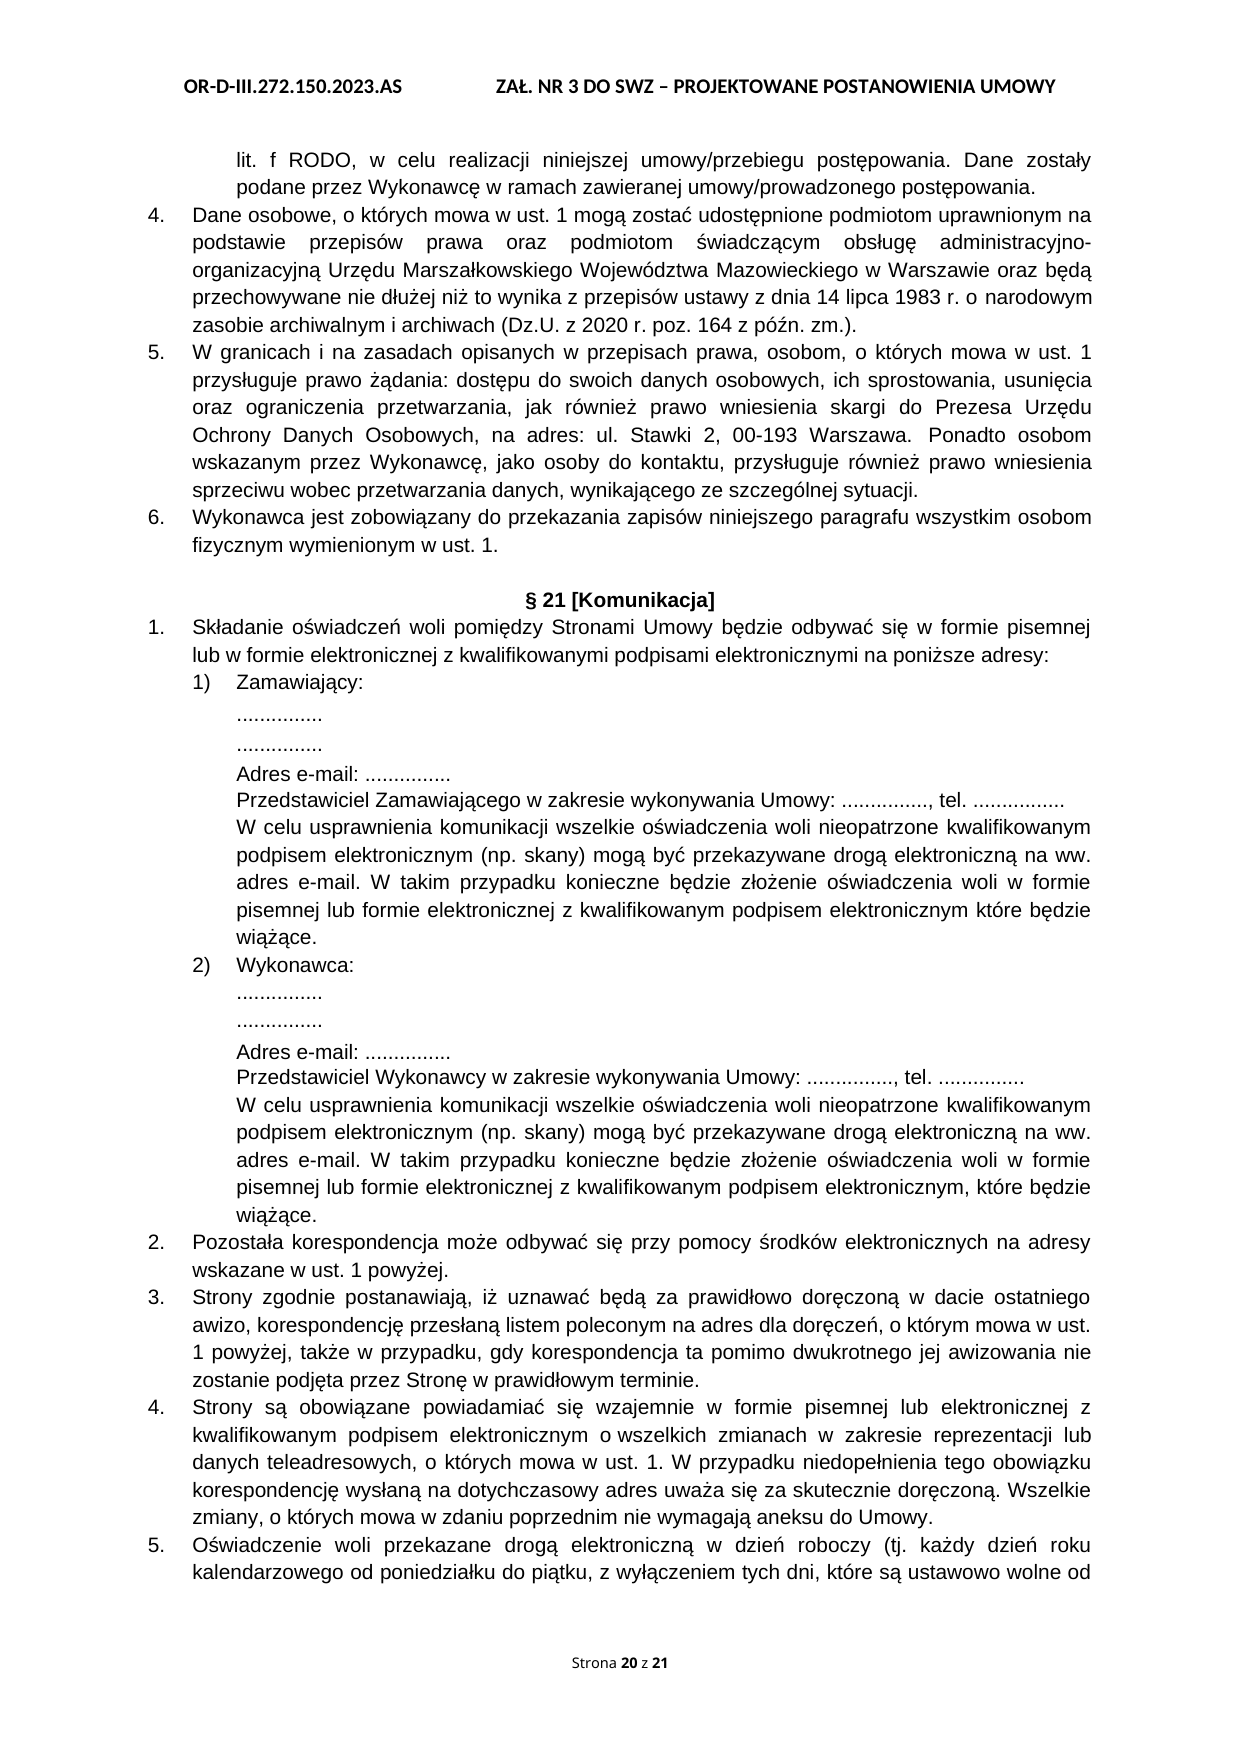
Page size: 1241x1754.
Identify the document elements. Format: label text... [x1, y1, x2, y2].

text W celu usprawnienia komunikacji wszelkie oświadczenia woli nieopatrzone kwalifikowanym podpisem elektronicznym (np. skany) mogą być przekazywane drogą elektroniczną na ww. adres e-mail. W takim przypadku konieczne będzie złożenie oświadczenia woli w formie pisemnej lub formie elektronicznej z kwalifikowanym podpisem elektronicznym, które będzie wiążące. [236, 1093, 1092, 1227]
list Wykonawca jest zobowiązany do przekazania zapisów niniejszego paragrafu wszystkim osobom fizycznym wymienionym w ust. 1. [148, 505, 1093, 557]
list Strony są obowiązane powiadamiać się wzajemnie w formie pisemnej lub elektronicznej z kwalifikowanym podpisem elektronicznym o wszelkich zmianach w zakresie reprezentacji lub danych teleadresowych, o których mowa w ust. 1. W przypadku niedopełnienia tego obowiązku korespondencję wysłaną na dotychczasowy adres uważa się za skutecznie doręczoną. Wszelkie zmiany, o których mowa w zdaniu poprzednim nie wymagają aneksu do Umowy. [148, 1395, 1092, 1529]
list Dane osobowe, o których mowa w ust. 1 mogą zostać udostępnione podmiotom uprawnionym na podstawie przepisów prawa oraz podmiotom świadczącym obsługę administracyjno-organizacyjną Urzędu Marszałkowskiego Województwa Mazowieckiego w Warszawie oraz będą przechowywane nie dłużej niż to wynika z przepisów ustawy z dnia 14 lipca 1983 r. o narodowym zasobie archiwalnym i archiwach (Dz.U. z 2020 r. poz. 164 z późn. zm.). [148, 203, 1093, 337]
list Strony zgodnie postanawiają, iż uznawać będą za prawidłowo doręczoną w dacie ostatniego awizo, korespondencję przesłaną listem poleconym na adres dla doręczeń, o którym mowa w ust. 1 powyżej, także w przypadku, gdy korespondencja ta pomimo dwukrotnego jej awizowania nie zostanie podjęta przez Stronę w prawidłowym terminie. [148, 1285, 1092, 1392]
list ............... [236, 698, 1092, 728]
text W celu usprawnienia komunikacji wszelkie oświadczenia woli nieopatrzone kwalifikowanym podpisem elektronicznym (np. skany) mogą być przekazywane drogą elektroniczną na ww. adres e-mail. W takim przypadku konieczne będzie złożenie oświadczenia woli w formie pisemnej lub formie elektronicznej z kwalifikowanym podpisem elektronicznym które będzie wiążące. [236, 815, 1092, 949]
text Przedstawiciel Zamawiającego w zakresie wykonywania Umowy: ..............., tel. ................ [236, 788, 1092, 812]
list W granicach i na zasadach opisanych w przepisach prawa, osobom, o których mowa w ust. 1 przysługuje prawo żądania: dostępu do swoich danych osobowych, ich sprostowania, usunięcia oraz ograniczenia przetwarzania, jak również prawo wniesienia skargi do Prezesa Urzędu Ochrony Danych Osobowych, na adres: ul. Stawki 2, 00-193 Warszawa. Ponadto osobom wskazanym przez Wykonawcę, jako osoby do kontaktu, przysługuje również prawo wniesienia sprzeciwu wobec przetwarzania danych, wynikającego ze szczególnej sytuacji. [148, 340, 1093, 502]
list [192, 148, 1093, 199]
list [148, 1533, 1092, 1584]
list Wykonawca: [192, 953, 1092, 977]
list Pozostała korespondencja może odbywać się przy pomocy środków elektronicznych na adresy wskazane w ust. 1 powyżej. [148, 1230, 1092, 1282]
text Przedstawiciel Wykonawcy w zakresie wykonywania Umowy: ..............., tel. ............... [236, 1065, 1092, 1089]
list Adres e-mail: ............... [236, 1035, 1092, 1065]
list Składanie oświadczeń woli pomiędzy Stronami Umowy będzie odbywać się w formie pisemnej lub w formie elektronicznej z kwalifikowanymi podpisami elektronicznymi na poniższe adresy: [148, 615, 1092, 667]
subtitle § 21 [Komunikacja] [148, 588, 1093, 612]
list ............... [236, 728, 1092, 758]
list Adres e-mail: ............... [236, 758, 1092, 788]
text ............... [236, 1008, 1092, 1032]
list Zamawiający: [192, 670, 1092, 694]
text ............... [236, 980, 1092, 1004]
